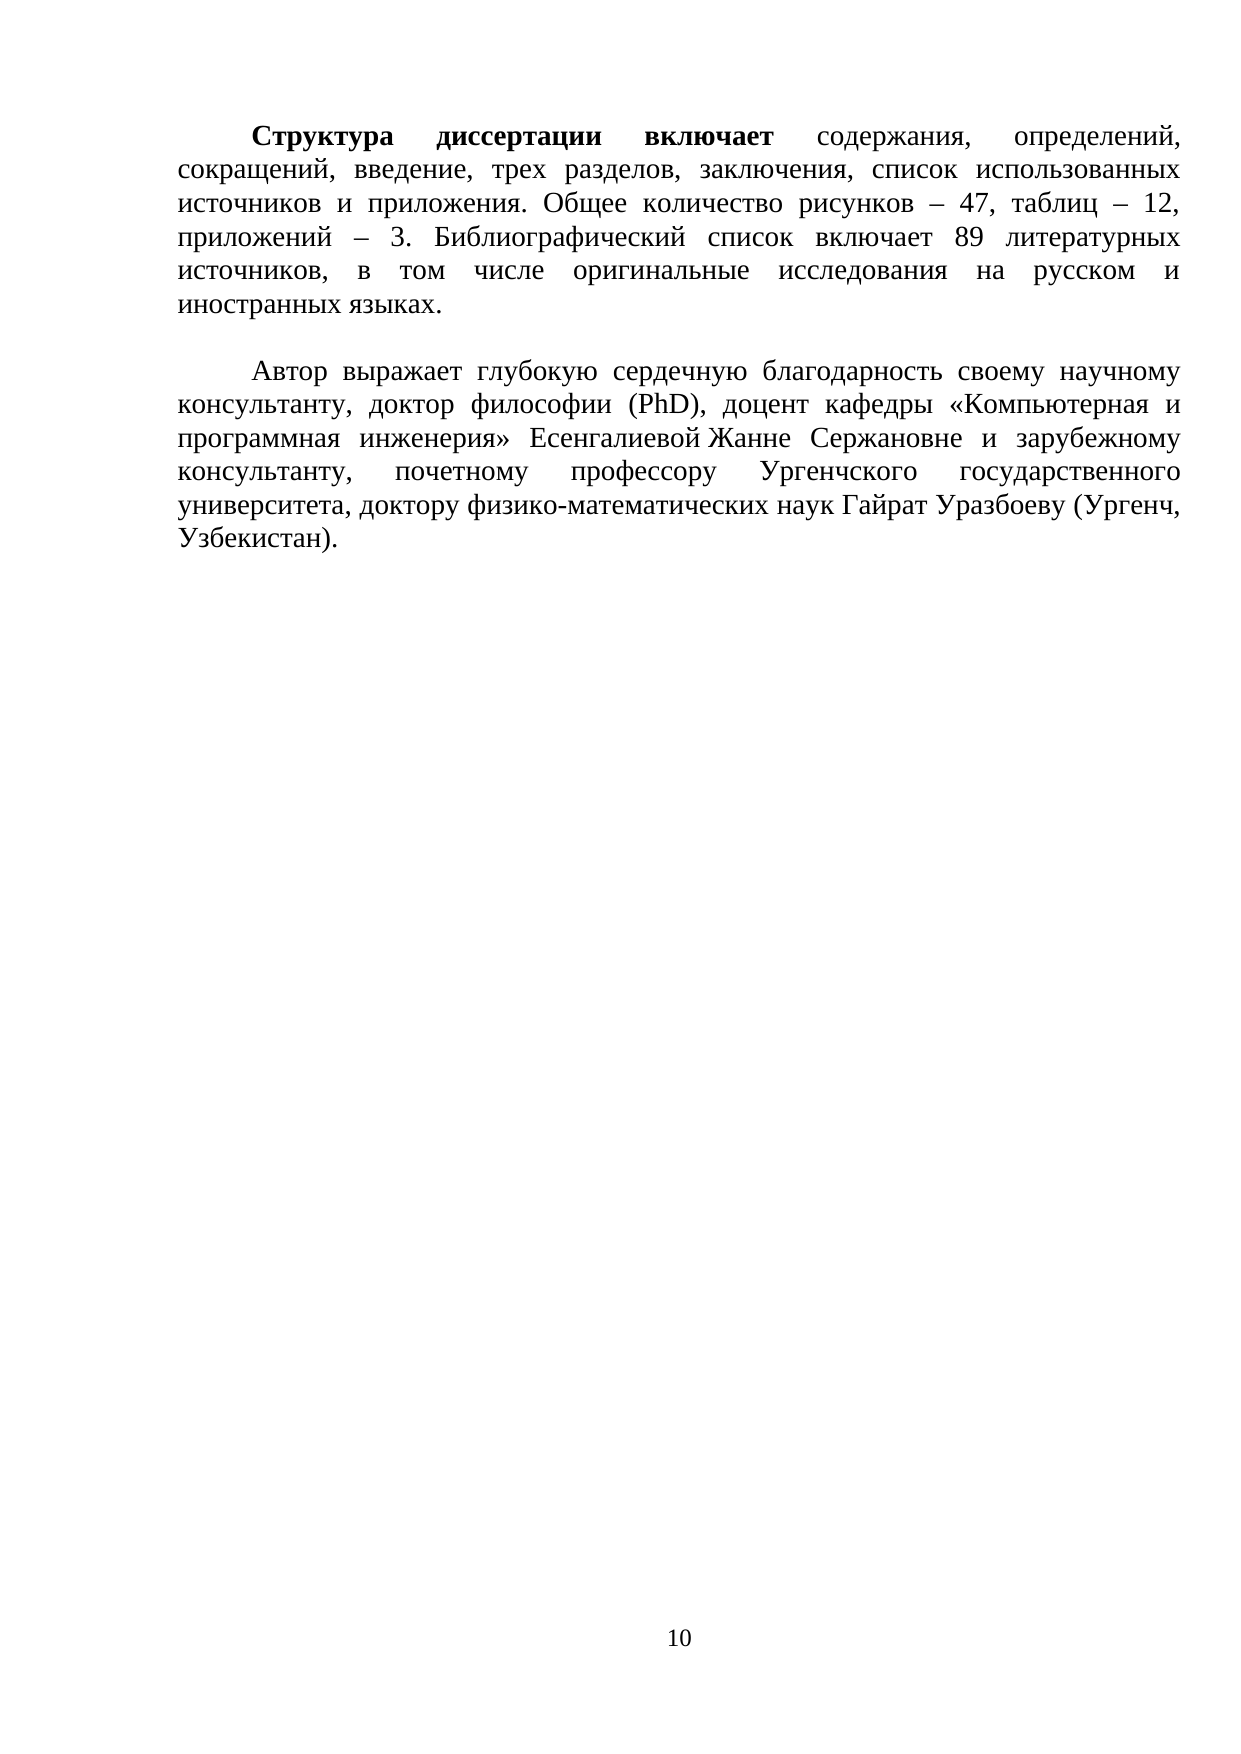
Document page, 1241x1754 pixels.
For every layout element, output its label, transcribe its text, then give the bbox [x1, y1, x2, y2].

text Автор выражает глубокую сердечную благодарность своему научному консультанту, доктор философии (PhD), доцент кафедры «Компьютерная и программная инженерия» Есенгалиевой Жанне Сержановне и зарубежному консультанту, почетному профессору Ургенчского государственного университета, доктору физико-математических наук Гайрат Уразбоеву (Ургенч, Узбекистан). [177, 353, 1181, 554]
text Структура диссертации включает содержания, определений, сокращений, введение, трех разделов, заключения, список использованных источников и приложения. Общее количество рисунков – 47, таблиц – 12, приложений – 3. Библиографический список включает 89 литературных источников, в том числе оригинальные исследования на русском и иностранных языках. [177, 118, 1181, 319]
